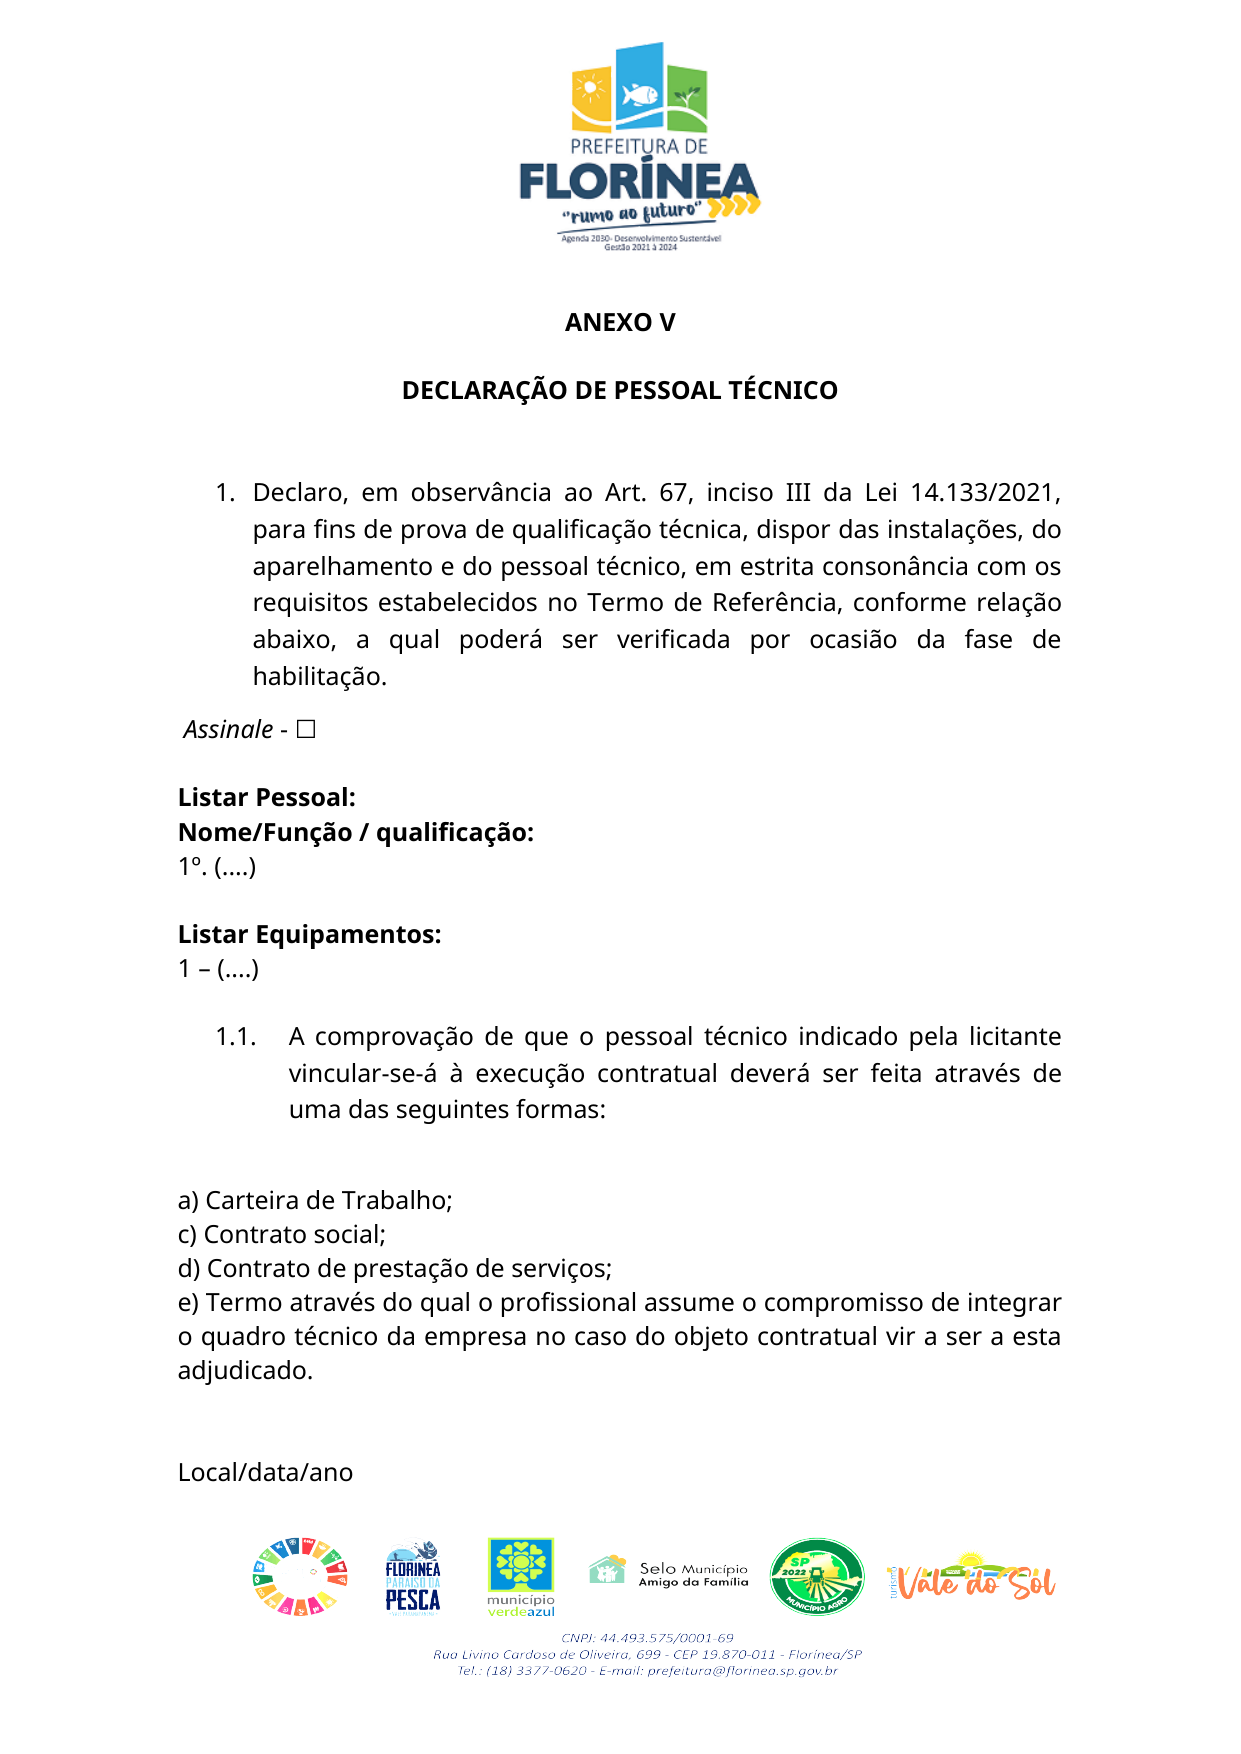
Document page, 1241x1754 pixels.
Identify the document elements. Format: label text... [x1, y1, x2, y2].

text d) Contrato de prestação de serviços; [177, 1250, 1063, 1284]
text 1 – (....) [177, 950, 1063, 984]
text Nome/Função / qualificação: [177, 814, 1063, 848]
list A comprovação de que o pessoal técnico indicado pela licitante vincular-se-á à execução contratual deverá ser feita através de uma das seguintes formas: [215, 1018, 1063, 1126]
text Local/data/ano [177, 1455, 1063, 1489]
text Assinale - [177, 712, 1063, 746]
picture [476, 31, 794, 298]
text 1º. (....) [177, 848, 1063, 882]
text Listar Pessoal: [177, 780, 1063, 814]
list Declaro, em observância ao Art. 67, inciso III da Lei 14.133/2021, para fins de prova de qualificação técnica, dispor das instalações, do aparelhamento e do pessoal técnico, em estrita consonância com os requisitos estabelecidos no Termo de Referência, conforme relação abaixo, a qual poderá ser verificada por ocasião da fase de habilitação. [215, 475, 1063, 693]
text ANEXO V [177, 304, 1063, 338]
text DECLARAÇÃO DE PESSOAL TÉCNICO [177, 372, 1063, 407]
text a) Carteira de Trabalho; [177, 1182, 1063, 1216]
picture [177, 1526, 1098, 1680]
text Listar Equipamentos: [177, 916, 1063, 950]
text e) Termo através do qual o profissional assume o compromisso de integrar o quadro técnico da empresa no caso do objeto contratual vir a ser a esta adjudicado. [177, 1284, 1063, 1387]
text c) Contrato social; [177, 1216, 1063, 1250]
